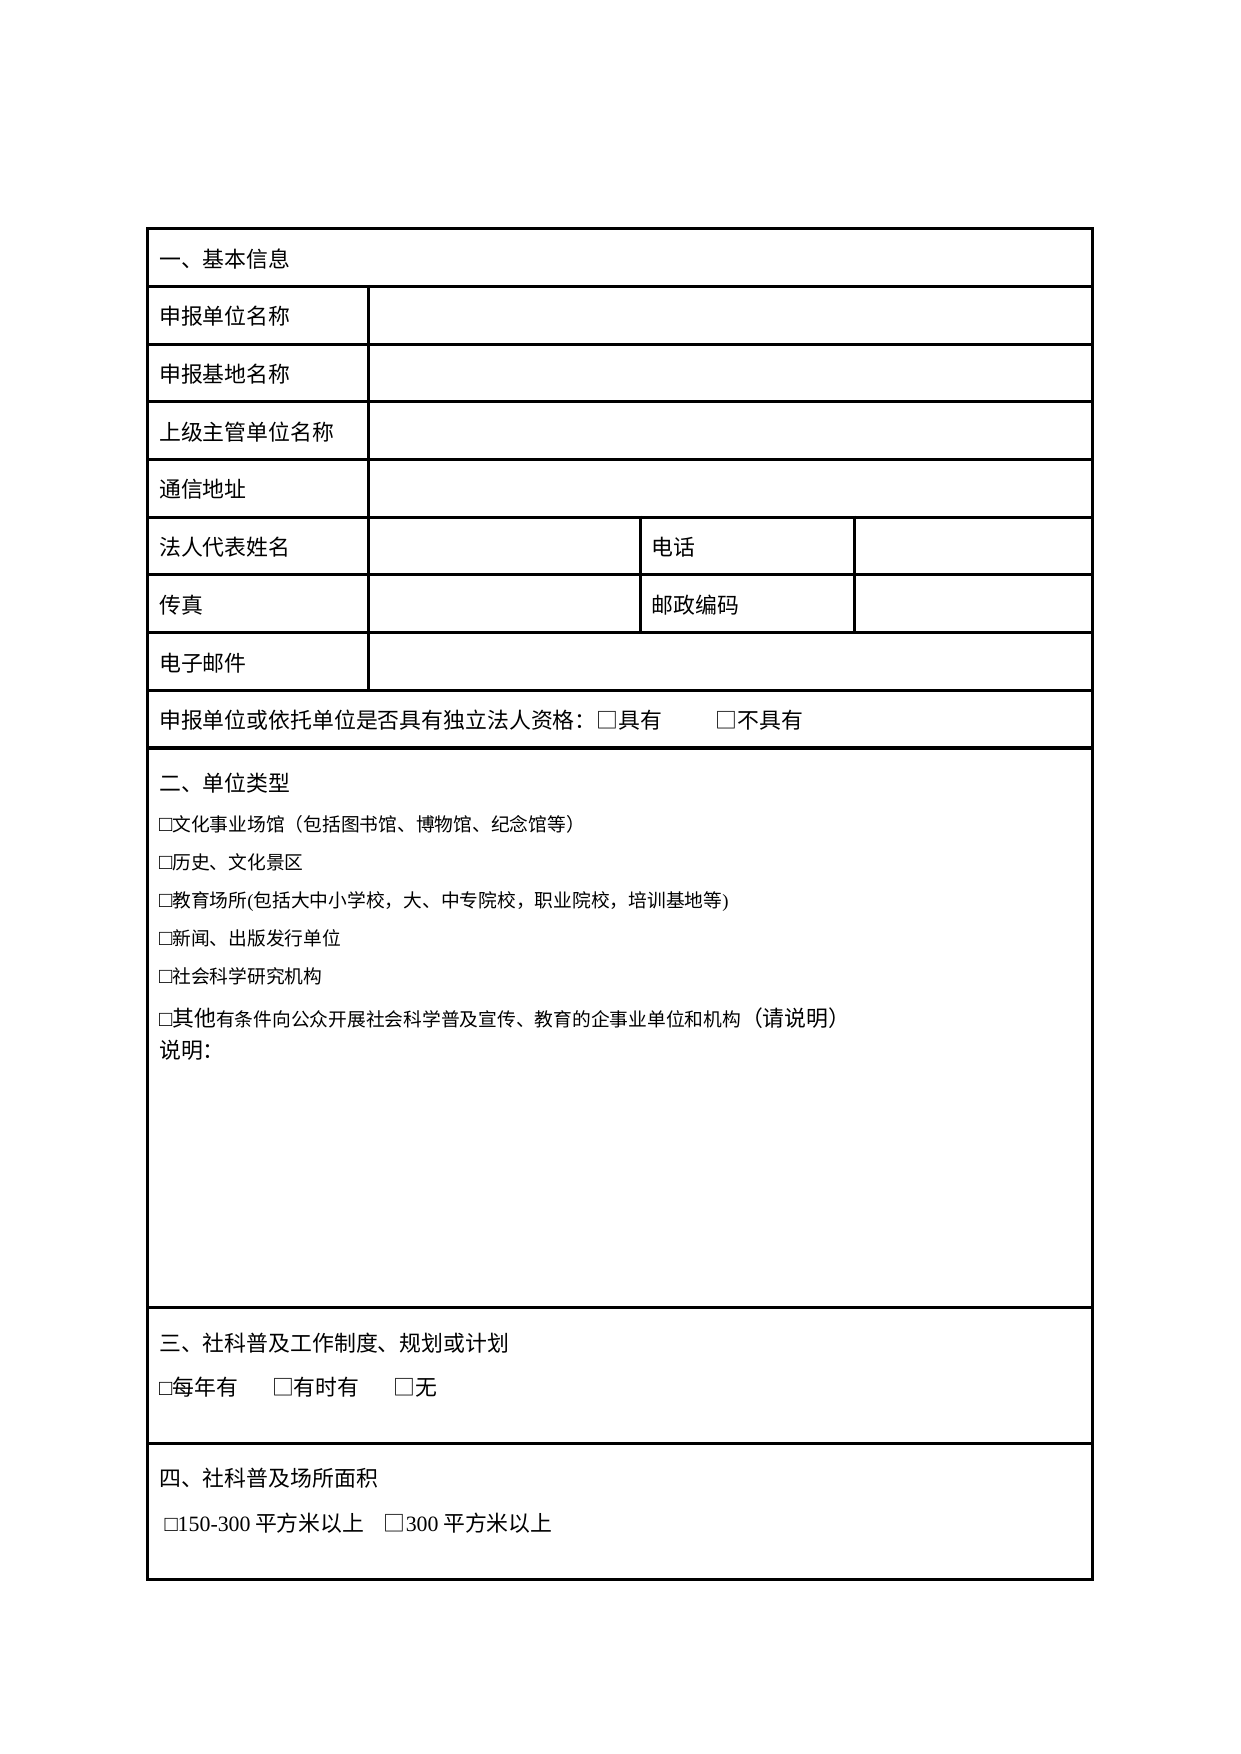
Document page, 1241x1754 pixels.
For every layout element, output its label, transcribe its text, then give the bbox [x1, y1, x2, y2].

table_cell [370, 288, 1091, 342]
table_cell 四、社科普及场所面积 □150-300平方米以上 □300平方米以上 [149, 1445, 1091, 1578]
table_cell 传真 [149, 576, 367, 631]
table_cell [856, 519, 1091, 573]
table_cell 申报单位或依托单位是否具有独立法人资格：□具有 □不具有 [149, 692, 1091, 746]
table_cell [370, 461, 1091, 516]
table_cell 通信地址 [149, 461, 367, 516]
table_cell [370, 634, 1091, 689]
table_cell [370, 346, 1091, 400]
table_cell 二、单位类型 □文化事业场馆（包括图书馆、博物馆、纪念馆等） □历史、文化景区 □教育场所(包括大中小学校，大、中专院校，职业院校，培训基地等) □新闻、出版发行单位 □社会科学研究机构 □其他有条件向公众开展社会科学普及宣传、教育的企事业单位和机构（请说明） 说明： [149, 750, 1091, 1306]
table_cell 申报单位名称 [149, 288, 367, 342]
table_cell 申报基地名称 [149, 346, 367, 400]
table_cell [370, 576, 639, 631]
table_cell 电话 [642, 519, 853, 573]
table_cell 三、社科普及工作制度、规划或计划 □每年有 □有时有 □无 [149, 1309, 1091, 1442]
table_cell [370, 403, 1091, 458]
table_cell 电子邮件 [149, 634, 367, 689]
table_cell 邮政编码 [642, 576, 853, 631]
table_cell [856, 576, 1091, 631]
table_header 一、基本信息 [149, 230, 1091, 285]
table_cell 法人代表姓名 [149, 519, 367, 573]
table_cell [370, 519, 639, 573]
table_cell 上级主管单位名称 [149, 403, 367, 458]
